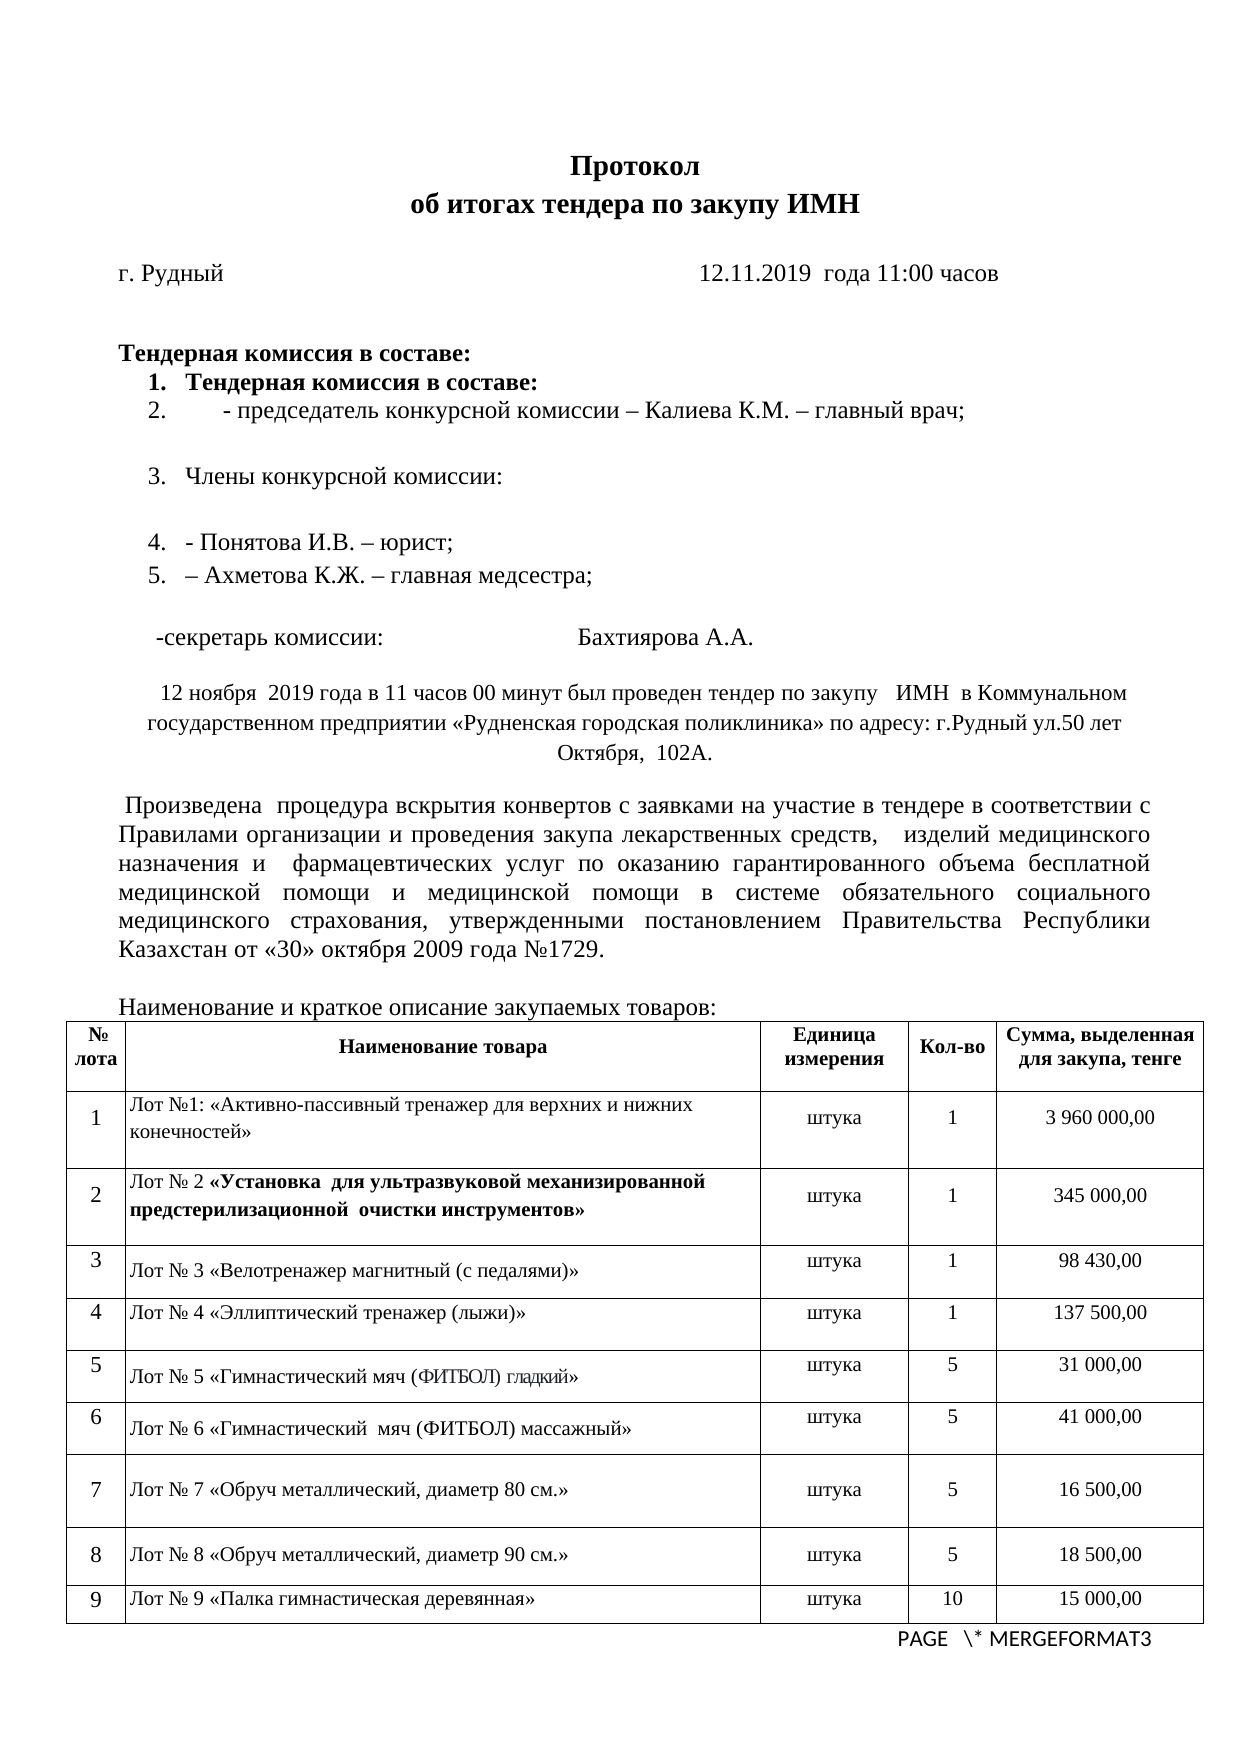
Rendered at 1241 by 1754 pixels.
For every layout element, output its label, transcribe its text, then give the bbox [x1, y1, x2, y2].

table_cell 3 [67, 1246, 125, 1297]
text Наименование и краткое описание закупаемых товаров: [118, 992, 1152, 1021]
table_cell штука [761, 1455, 908, 1527]
table_cell 5 [909, 1528, 996, 1585]
table_cell штука [761, 1246, 908, 1297]
table_header Наименование товара [126, 1022, 760, 1091]
table_cell 16 500,00 [997, 1455, 1203, 1527]
table_cell 1 [909, 1299, 996, 1349]
text г. Рудный 12.11.2019 года 11:00 часов [118, 258, 1152, 287]
table_cell 137 500,00 [997, 1299, 1203, 1349]
text Произведена процедура вскрытия конвертов с заявками на участие в тендере в соответствии с Правилами организации и проведения закупа лекарственных средств, изделий медицинского назначения и фармацевтических услуг по оказанию гарантированного объема бесплатной медицинской помощи и медицинской помощи в системе обязательного социального медицинского страхования, утвержденными постановлением Правительства Республики Казахстан от «30» октября 2009 года №1729. [59, 791, 1152, 963]
table_cell 2 [67, 1169, 125, 1245]
text об итогах тендера по закупу ИМН [118, 186, 1152, 220]
list Члены конкурсной комиссии: [148, 461, 1152, 490]
table_header Сумма, выделенная для закупа, тенге [997, 1022, 1203, 1091]
table_cell 1 [909, 1246, 996, 1297]
list Тендерная комиссия в составе: [148, 367, 1152, 395]
table_cell 7 [67, 1455, 125, 1527]
table_cell 1 [67, 1092, 125, 1168]
text -секретарь комиссии: Бахтиярова А.А. [156, 622, 1152, 650]
table_cell Лот № 5 «Гимнастический мяч (ФИТБОЛ) гладкий» [126, 1351, 760, 1402]
table_cell Лот № 6 «Гимнастический мяч (ФИТБОЛ) массажный» [126, 1403, 760, 1454]
table_cell штука [761, 1299, 908, 1349]
table_cell Лот № 2 «Установка для ультразвуковой механизированной предстерилизационной очистки инструментов» [126, 1169, 760, 1245]
table_cell 5 [909, 1351, 996, 1402]
list - Понятова И.В. – юрист; [148, 527, 1152, 556]
table_cell Лот № 8 «Обруч металлический, диаметр 90 см.» [126, 1528, 760, 1585]
table_cell 41 000,00 [997, 1403, 1203, 1454]
table_header № лота [67, 1022, 125, 1091]
table_cell штука [761, 1092, 908, 1168]
table_cell штука [761, 1169, 908, 1245]
text Тендерная комиссия в составе: [118, 338, 1152, 367]
table_cell 6 [67, 1403, 125, 1454]
table_cell штука [761, 1403, 908, 1454]
table_cell 8 [67, 1528, 125, 1585]
table_cell Лот №1: «Активно-пассивный тренажер для верхних и нижних конечностей» [126, 1092, 760, 1168]
table_cell 31 000,00 [997, 1351, 1203, 1402]
table_cell штука [761, 1528, 908, 1585]
list - председатель конкурсной комиссии – Калиева К.М. – главный врач; [148, 395, 1152, 424]
table_cell 10 [909, 1586, 996, 1623]
table_cell 18 500,00 [997, 1528, 1203, 1585]
table_cell Лот № 3 «Велотренажер магнитный (с педалями)» [126, 1246, 760, 1297]
table_cell 5 [909, 1403, 996, 1454]
table_cell 1 [909, 1092, 996, 1168]
table_cell штука [761, 1351, 908, 1402]
table_cell 4 [67, 1299, 125, 1349]
table_cell 15 000,00 [997, 1586, 1203, 1623]
table_cell 3 960 000,00 [997, 1092, 1203, 1168]
text 12 ноября 2019 года в 11 часов 00 минут был проведен тендер по закупу ИМН в Коммунальном государственном предприятии «Рудненская городская поликлиника» по адресу: г.Рудный ул.50 лет Октября, 102А. [118, 679, 1152, 766]
table_cell 98 430,00 [997, 1246, 1203, 1297]
table_cell Лот № 7 «Обруч металлический, диаметр 80 см.» [126, 1455, 760, 1527]
table_cell штука [761, 1586, 908, 1623]
table_cell Лот № 4 «Эллиптический тренажер (лыжи)» [126, 1299, 760, 1349]
table_cell 5 [67, 1351, 125, 1402]
text Протокол [118, 148, 1152, 181]
table_header Кол-во [909, 1022, 996, 1091]
table_cell 345 000,00 [997, 1169, 1203, 1245]
table_cell 9 [67, 1586, 125, 1623]
list – Ахметова К.Ж. – главная медсестра; [148, 561, 1152, 589]
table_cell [126, 1586, 760, 1623]
table_header Единица измерения [761, 1022, 908, 1091]
table_cell 1 [909, 1169, 996, 1245]
table_cell 5 [909, 1455, 996, 1527]
